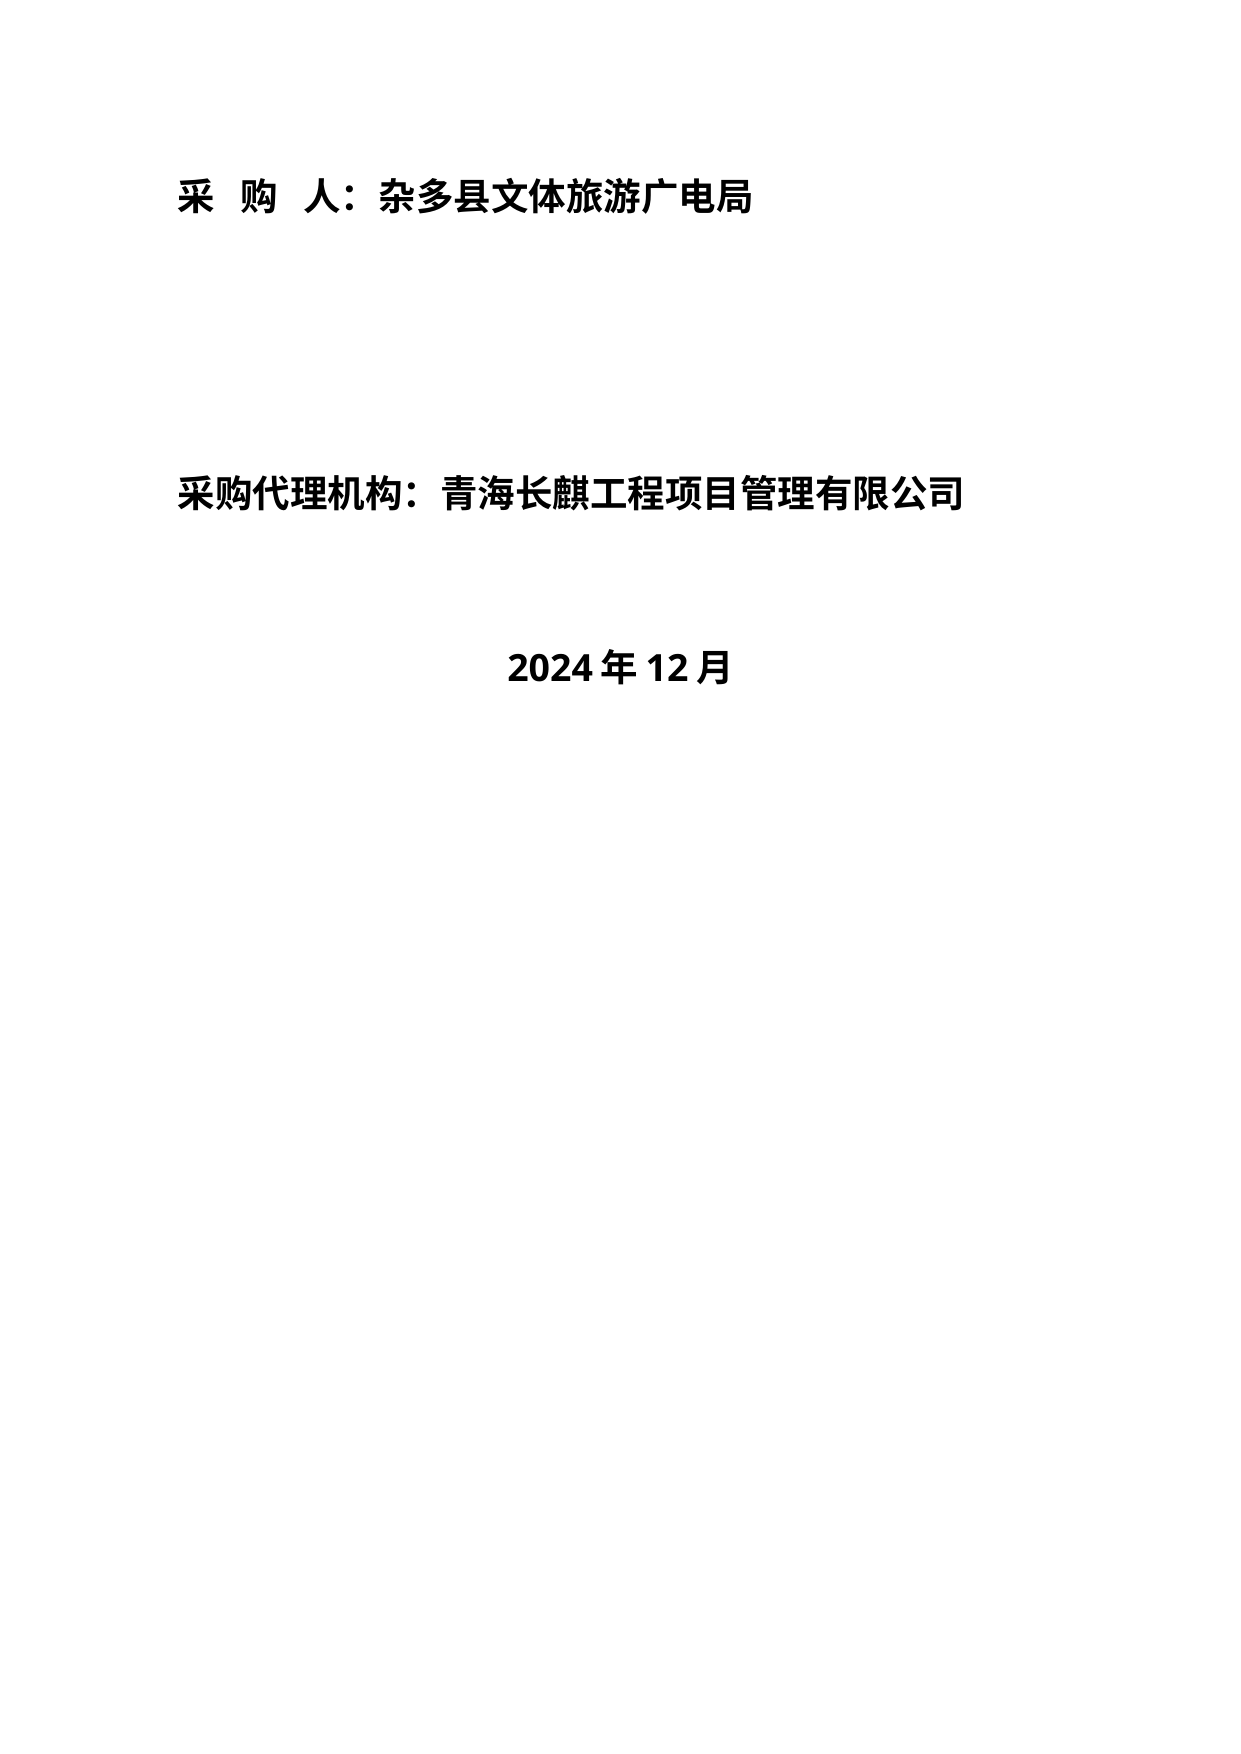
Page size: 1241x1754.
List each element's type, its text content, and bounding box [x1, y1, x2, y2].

text 采 购 人：杂多县文体旅游广电局 [177, 162, 1063, 227]
text 2024年12月 [177, 632, 1063, 697]
text 采购代理机构：青海长麒工程项目管理有限公司 [177, 459, 1063, 524]
